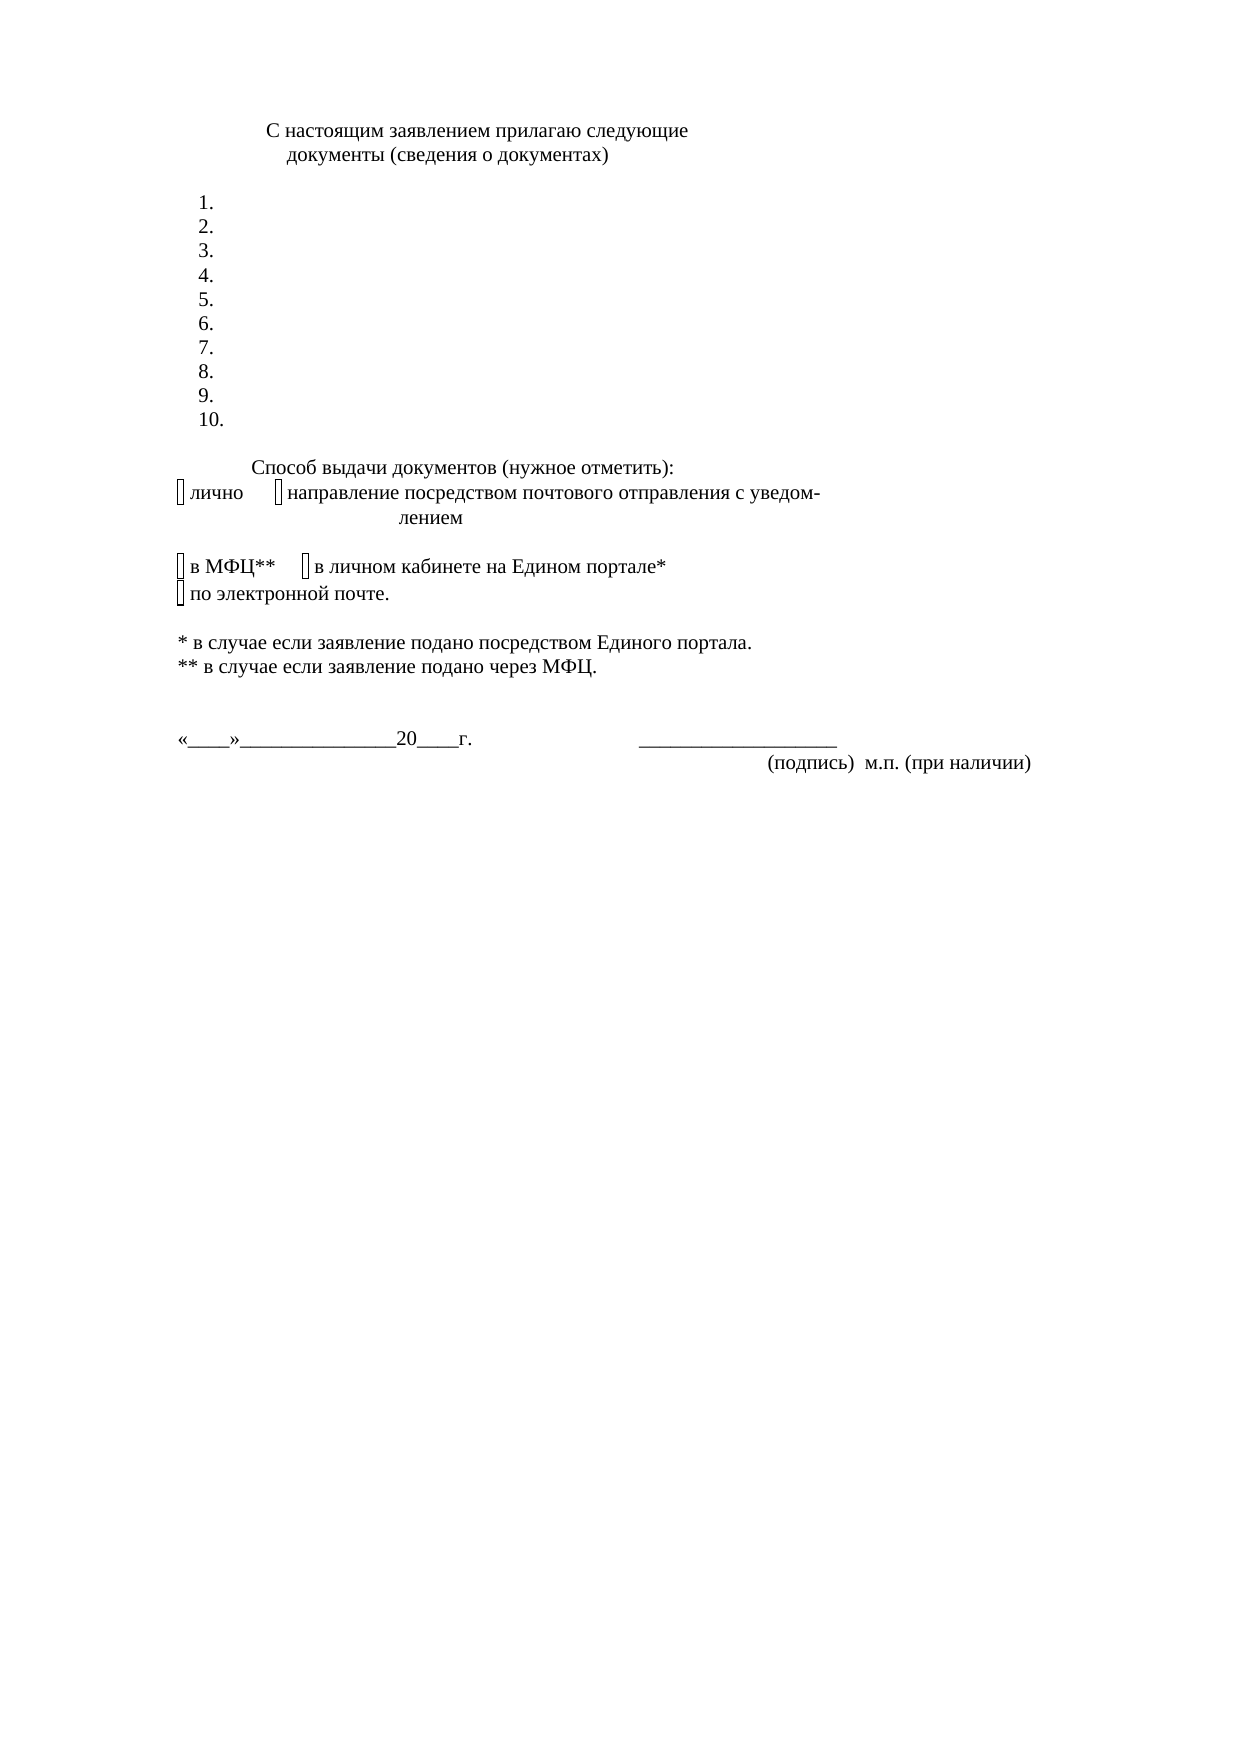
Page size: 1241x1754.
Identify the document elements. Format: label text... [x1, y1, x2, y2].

text С настоящим заявлением прилагаю следующие [177, 118, 1152, 142]
text 5. [177, 287, 1152, 311]
text ⁯ лично ⁯ направление посредством почтового отправления с уведом- [282, 479, 1152, 505]
text 6. [177, 311, 1152, 335]
text документы (сведения о документах) [177, 142, 1152, 166]
text Способ выдачи документов (нужное отметить): [177, 455, 1152, 479]
text 7. [177, 335, 1152, 359]
text 2. [177, 214, 1152, 238]
text ⁯ в МФЦ** ⁯ в личном кабинете на Едином портале* [309, 553, 1152, 579]
text 8. [177, 359, 1152, 383]
text ⁯ по электронной почте. [184, 579, 1152, 606]
text лением [177, 505, 1152, 529]
text 10. [177, 407, 1152, 431]
text 1. [177, 190, 1152, 214]
text 4. [177, 262, 1152, 287]
text ⁯ в МФЦ** ⁯ в личном кабинете на Едином портале* [184, 553, 302, 579]
text (подпись) м.п. (при наличии) [177, 750, 1152, 774]
text «____»_______________20____г. ___________________ [177, 726, 1152, 750]
text 3. [177, 238, 1152, 262]
text * в случае если заявление подано посредством Единого портала. [177, 630, 1152, 654]
text ** в случае если заявление подано через МФЦ. [177, 654, 1152, 678]
text 9. [177, 383, 1152, 407]
